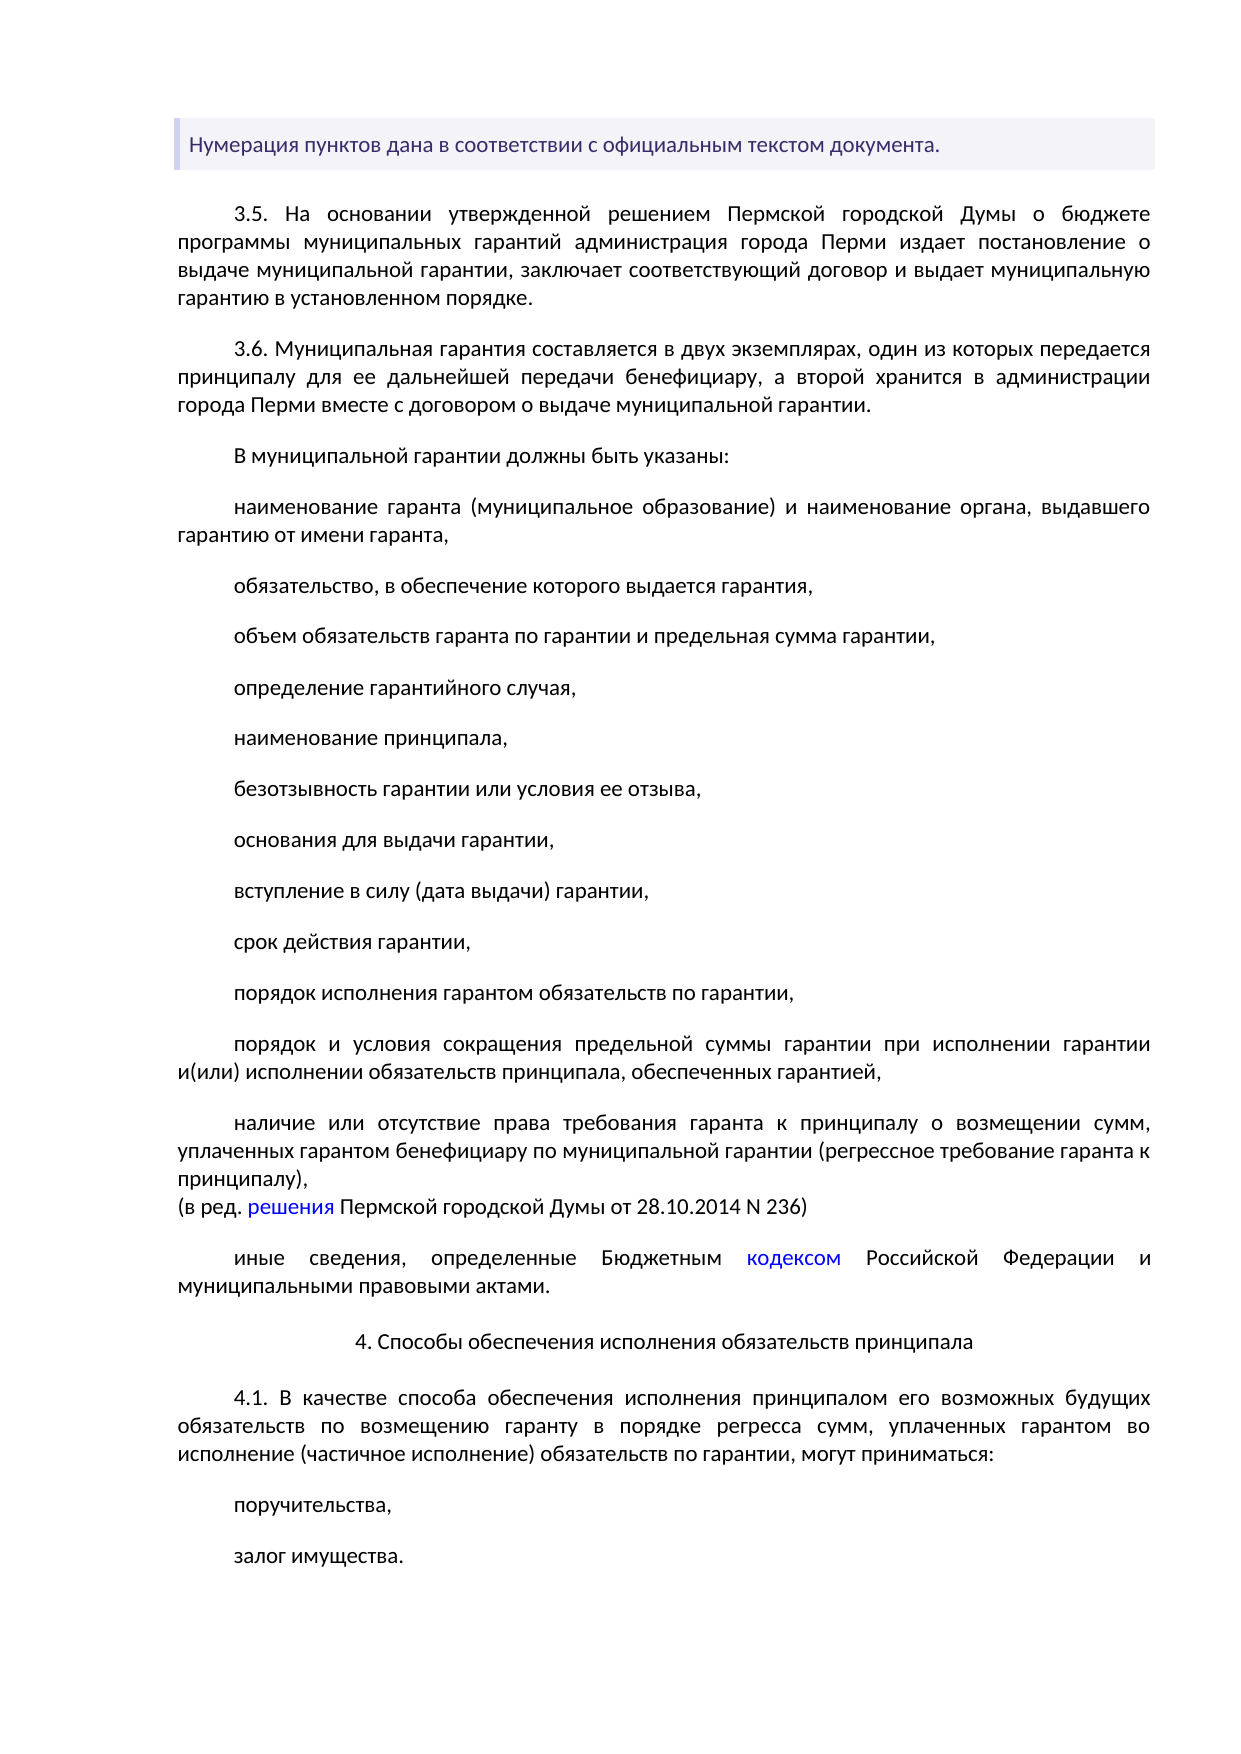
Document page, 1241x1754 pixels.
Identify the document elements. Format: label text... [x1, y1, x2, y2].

text срок действия гарантии, [177, 927, 1152, 955]
text вступление в силу (дата выдачи) гарантии, [177, 876, 1152, 904]
text наличие или отсутствие права требования гаранта к принципалу о возмещении сумм, уплаченных гарантом бенефициару по муниципальной гарантии (регрессное требование гаранта к принципалу), [177, 1108, 1152, 1192]
text В муниципальной гарантии должны быть указаны: [177, 441, 1152, 469]
text объем обязательств гаранта по гарантии и предельная сумма гарантии, [177, 622, 1152, 650]
text (в ред. решения Пермской городской Думы от 28.10.2014 N 236) [177, 1192, 1152, 1220]
text безотзывность гарантии или условия ее отзыва, [177, 774, 1152, 802]
text наименование принципала, [177, 723, 1152, 752]
text обязательство, в обеспечение которого выдается гарантия, [177, 571, 1152, 599]
text 3.5. На основании утвержденной решением Пермской городской Думы о бюджете программы муниципальных гарантий администрация города Перми издает постановление о выдаче муниципальной гарантии, заключает соответствующий договор и выдает муниципальную гарантию в установленном порядке. [177, 199, 1152, 311]
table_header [180, 118, 1149, 170]
text наименование гаранта (муниципальное образование) и наименование органа, выдавшего гарантию от имени гаранта, [177, 492, 1152, 548]
text 4. Способы обеспечения исполнения обязательств принципала [177, 1327, 1152, 1355]
text поручительства, [177, 1490, 1152, 1518]
text иные сведения, определенные Бюджетным кодексом Российской Федерации и муниципальными правовыми актами. [177, 1243, 1152, 1299]
text определение гарантийного случая, [177, 673, 1152, 701]
text 4.1. В качестве способа обеспечения исполнения принципалом его возможных будущих обязательств по возмещению гаранту в порядке регресса сумм, уплаченных гарантом во исполнение (частичное исполнение) обязательств по гарантии, могут приниматься: [177, 1383, 1152, 1467]
text 3.6. Муниципальная гарантия составляется в двух экземплярах, один из которых передается принципалу для ее дальнейшей передачи бенефициару, а второй хранится в администрации города Перми вместе с договором о выдаче муниципальной гарантии. [177, 334, 1152, 418]
text залог имущества. [177, 1541, 1152, 1569]
text порядок исполнения гарантом обязательств по гарантии, [177, 978, 1152, 1006]
text порядок и условия сокращения предельной суммы гарантии при исполнении гарантии и(или) исполнении обязательств принципала, обеспеченных гарантией, [177, 1029, 1152, 1085]
text основания для выдачи гарантии, [177, 825, 1152, 853]
